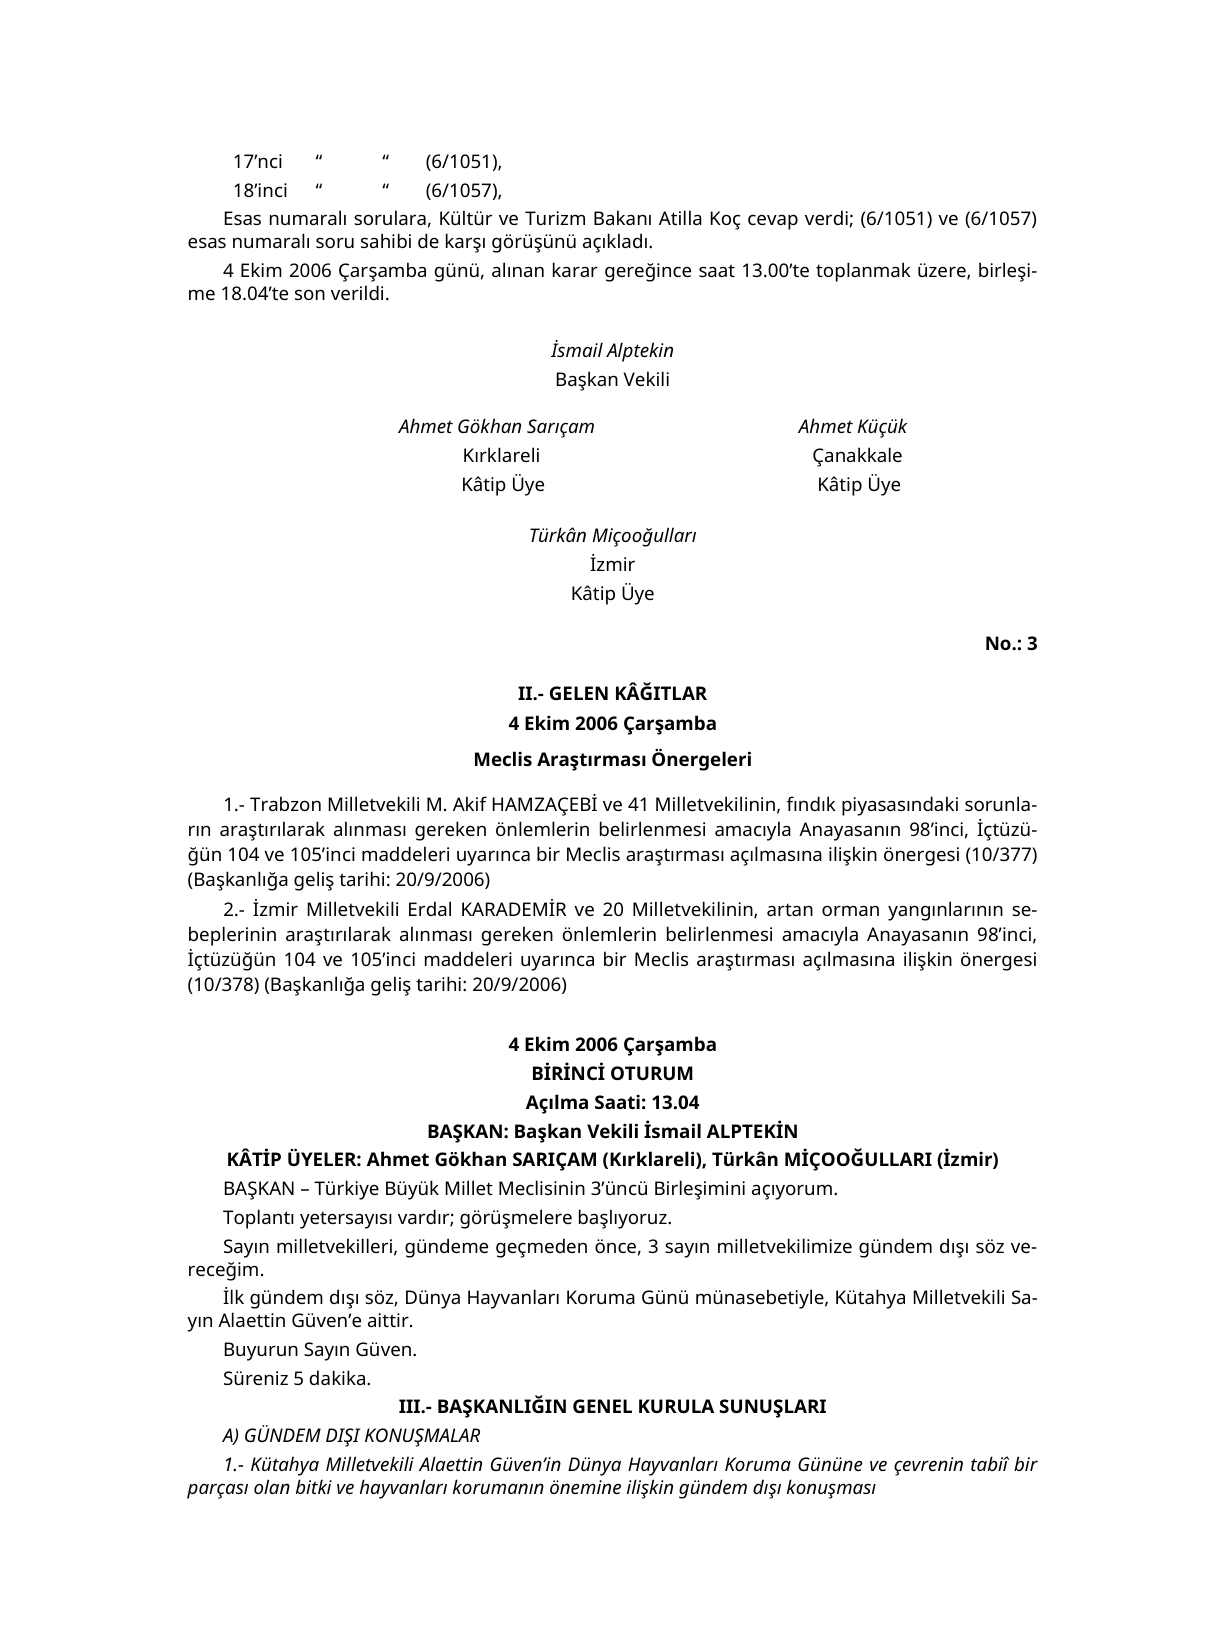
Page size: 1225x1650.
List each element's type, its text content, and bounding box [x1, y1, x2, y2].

text BAŞKAN: Başkan Vekili İsmail ALPTEKİN [187, 1120, 1037, 1143]
text 18’inci “ “ (6/1057), [187, 179, 1037, 202]
text Başkan Vekili [187, 368, 1037, 391]
text 2.- İzmir Milletvekili Erdal KARADEMİR ve 20 Milletvekilinin, artan orman yangınlarının sebeplerinin araştırılarak alınması gereken önlemlerin belirlenmesi amacıyla Anayasanın 98’inci, İçtüzüğün 104 ve 105’inci maddeleri uyarınca bir Meclis araştırması açılmasına ilişkin önergesi (10/378) (Başkanlığa geliş tarihi: 20/9/2006) [187, 897, 1037, 997]
text No.: 3 [187, 635, 1037, 654]
text 4 Ekim 2006 Çarşamba [187, 707, 1037, 736]
text Sayın milletvekilleri, gündeme geçmeden önce, 3 sayın milletvekilimize gündem dışı söz vereceğim. [187, 1235, 1037, 1281]
text 4 Ekim 2006 Çarşamba [187, 1033, 1037, 1056]
text KÂTİP ÜYELER: Ahmet Gökhan SARIÇAM (Kırklareli), Türkân MİÇOOĞULLARI (İzmir) [187, 1148, 1037, 1171]
text Buyurun Sayın Güven. [187, 1338, 1037, 1361]
text 1.- Trabzon Milletvekili M. Akif HAMZAÇEBİ ve 41 Milletvekilinin, fındık piyasasındaki sorunların araştırılarak alınması gereken önlemlerin belirlenmesi amacıyla Anayasanın 98’inci, İçtüzüğün 104 ve 105’inci maddeleri uyarınca bir Meclis araştırması açılmasına ilişkin önergesi (10/377) (Başkanlığa geliş tarihi: 20/9/2006) [187, 791, 1037, 891]
text 4 Ekim 2006 Çarşamba günü, alınan karar gereğince saat 13.00’te toplanmak üzere, birleşime 18.04’te son verildi. [187, 259, 1037, 305]
text Kırklareli Çanakkale [187, 444, 1037, 467]
text BİRİNCİ OTURUM [187, 1062, 1037, 1085]
text Toplantı yetersayısı vardır; görüşmelere başlıyoruz. [187, 1206, 1037, 1229]
text Ahmet Gökhan Sarıçam Ahmet Küçük [187, 415, 1037, 438]
text III.- BAŞKANLIĞIN GENEL KURULA SUNUŞLARI [187, 1396, 1037, 1418]
text Kâtip Üye Kâtip Üye [187, 473, 1037, 496]
text Esas numaralı sorulara, Kültür ve Turizm Bakanı Atilla Koç cevap verdi; (6/1051) ve (6/1057) esas numaralı soru sahibi de karşı görüşünü açıkladı. [187, 207, 1037, 253]
text İzmir [187, 553, 1037, 576]
text Meclis Araştırması Önergeleri [187, 738, 1037, 773]
text 17’nci “ “ (6/1051), [187, 150, 1037, 173]
text Açılma Saati: 13.04 [187, 1091, 1037, 1114]
text İsmail Alptekin [187, 339, 1037, 362]
text BAŞKAN – Türkiye Büyük Millet Meclisinin 3’üncü Birleşimini açıyorum. [187, 1177, 1037, 1200]
text Kâtip Üye [187, 582, 1037, 604]
text İlk gündem dışı söz, Dünya Hayvanları Koruma Günü münasebetiyle, Kütahya Milletvekili Sayın Alaettin Güven’e aittir. [187, 1286, 1037, 1332]
text A) Gündem DIşI Konuşmalar [187, 1424, 1037, 1447]
text 1.- Kütahya Milletvekili Alaettin Güven’in Dünya Hayvanları Koruma Gününe ve çevrenin tabiî bir parçası olan bitki ve hayvanları korumanın önemine ilişkin gündem dışı konuşması [187, 1453, 1037, 1499]
text Türkân Miçooğulları [187, 524, 1037, 547]
text II.- GELEN KÂĞITLAR [187, 682, 1037, 705]
text Süreniz 5 dakika. [187, 1367, 1037, 1390]
